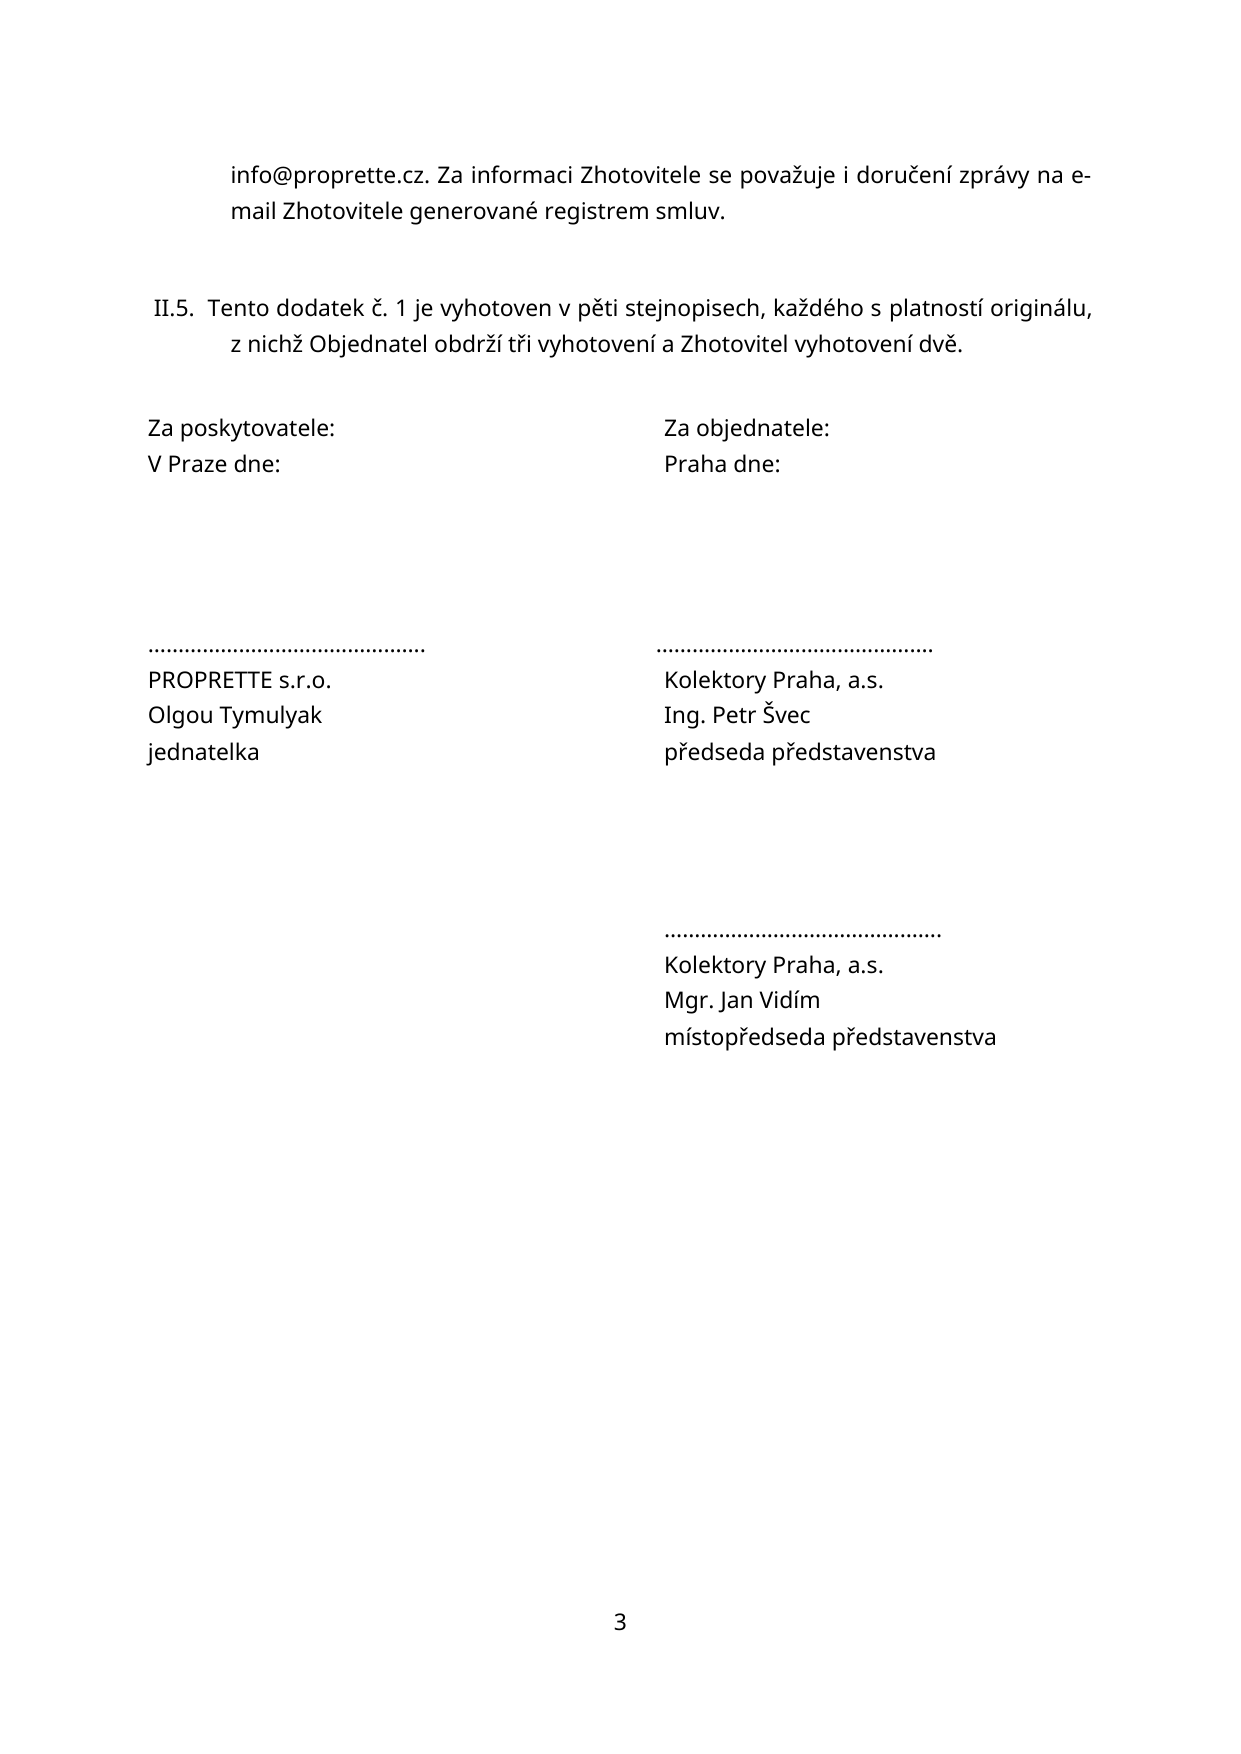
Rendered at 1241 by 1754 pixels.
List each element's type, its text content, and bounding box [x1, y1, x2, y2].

text Kolektory Praha, a.s. [148, 948, 1092, 980]
text jednatelka předseda představenstva [148, 735, 1092, 767]
text ………………………………………. [148, 913, 1092, 944]
text V Praze dne: Praha dne: [148, 448, 1092, 479]
text Olgou Tymulyak Ing. Petr Švec [148, 699, 1092, 731]
text PROPRETTE s.r.o. Kolektory Praha, a.s. [148, 663, 1092, 695]
title Za poskytovatele: Za objednatele: [148, 412, 1092, 443]
text místopředseda představenstva [148, 1020, 1092, 1052]
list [154, 159, 1092, 226]
text Mgr. Jan Vidím [148, 984, 1092, 1016]
text ………………………………………. ………………………………………. [148, 628, 1092, 659]
list Tento dodatek č. 1 je vyhotoven v pěti stejnopisech, každého s platností originálu, z nichž Objednatel obdrží tři vyhotovení a Zhotovitel vyhotovení dvě. [154, 292, 1092, 359]
